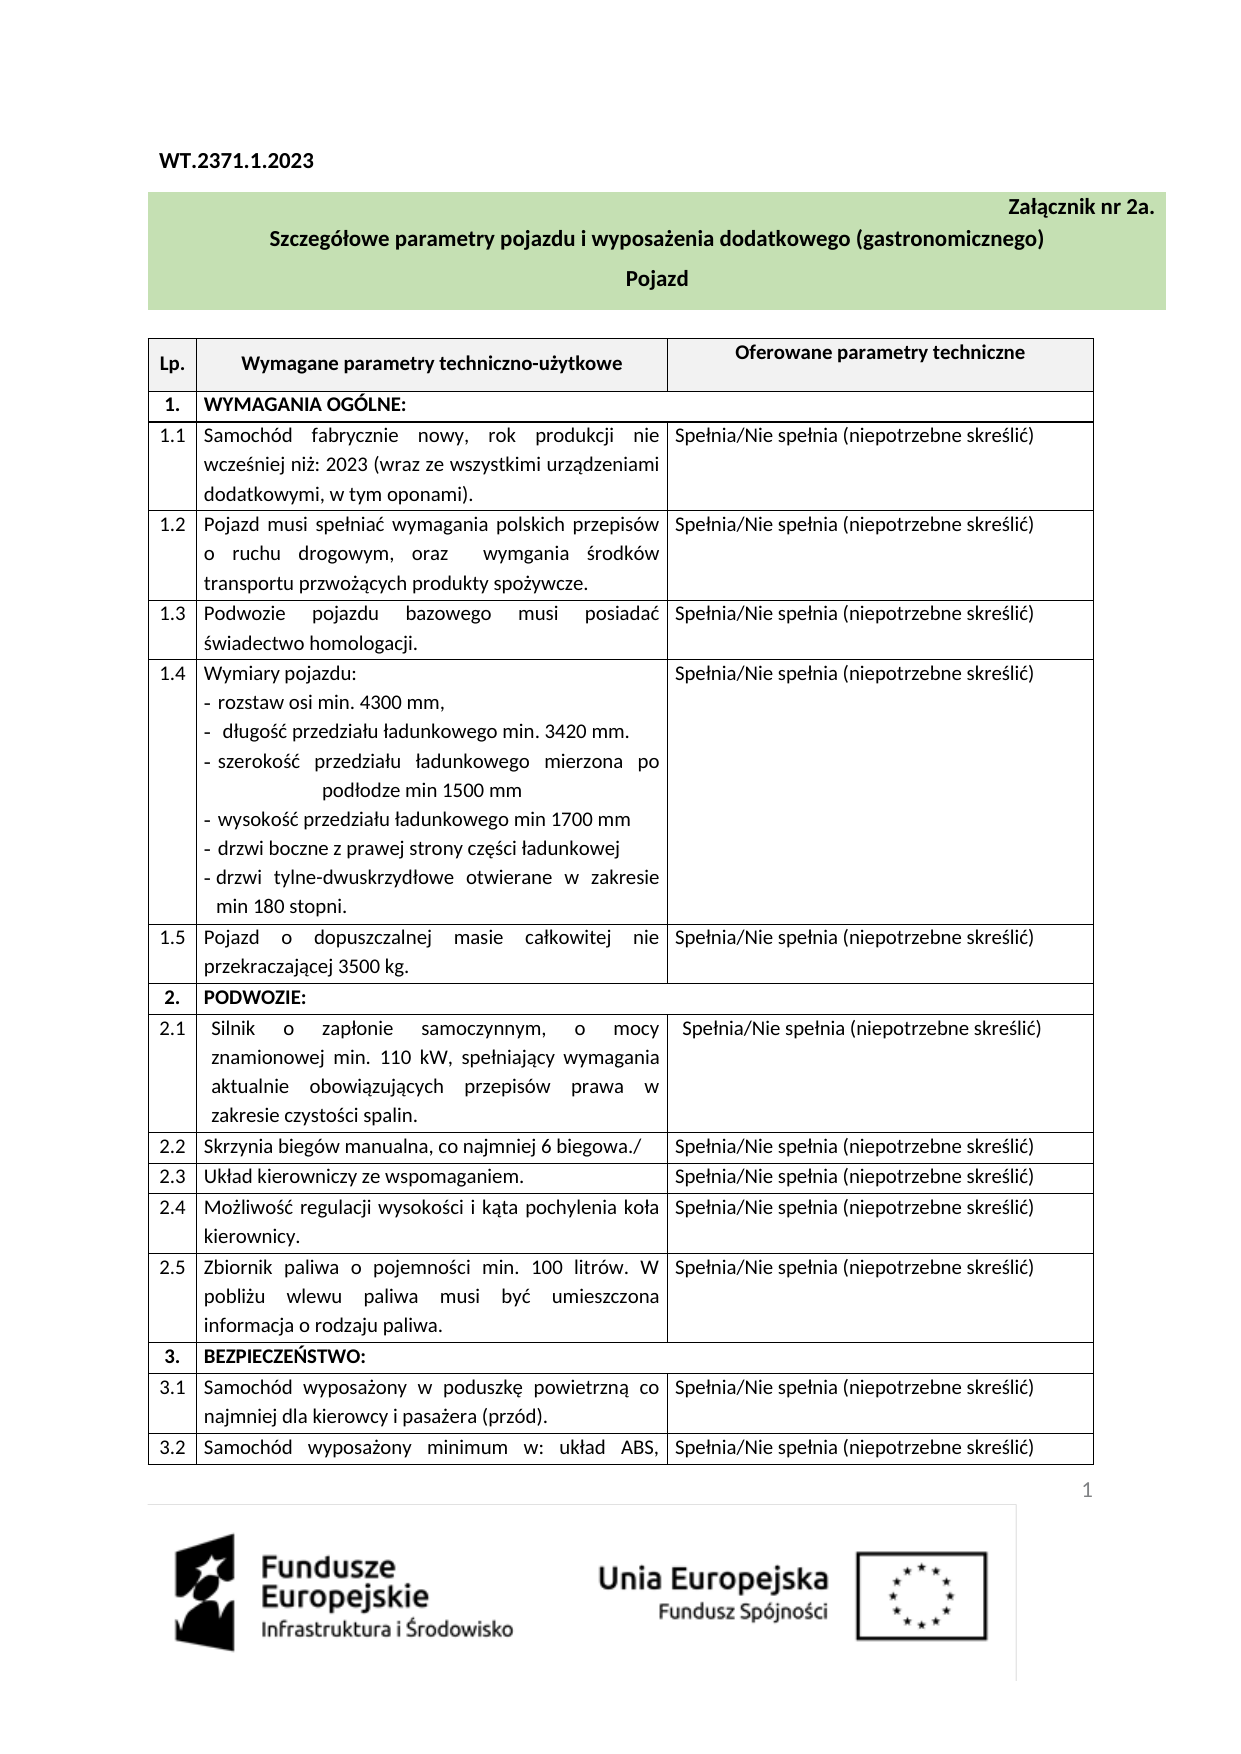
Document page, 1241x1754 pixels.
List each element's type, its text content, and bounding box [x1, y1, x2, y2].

table_cell 2.2 [149, 1133, 196, 1163]
table_cell 1. [149, 392, 196, 421]
table_cell 2. [149, 984, 196, 1014]
table_cell 1.2 [149, 511, 196, 599]
table_cell Załącznik nr 2a. Szczegółowe parametry pojazdu i wyposażenia dodatkowego (gastronomicznego) [148, 192, 1166, 251]
table_cell Pojazd musi spełniać wymagania polskich przepisów o ruchu drogowym, oraz wymgania środków transportu przwożących produkty spożywcze. [197, 511, 667, 599]
table_cell Spełnia/Nie spełnia (niepotrzebne skreślić) [668, 1015, 1093, 1132]
table_cell Zbiornik paliwa o pojemności min. 100 litrów. W pobliżu wlewu paliwa musi być umieszczona informacja o rodzaju paliwa. [197, 1254, 667, 1342]
table_cell 1.4 [149, 660, 196, 923]
table_cell Spełnia/Nie spełnia (niepotrzebne skreślić) [668, 1194, 1093, 1253]
table_cell Samochód wyposażony minimum w: układ ABS, system kontroli trakcji (np. ESP lub podobny). [197, 1434, 667, 1464]
table_cell BEZPIECZEŃSTWO: [197, 1343, 1093, 1373]
table_cell Samochód wyposażony w poduszkę powietrzną co najmniej dla kierowcy i pasażera (przód). [197, 1374, 667, 1433]
table_cell Wymiary pojazdu: rozstaw osi min. 4300 mm, długość przedziału ładunkowego min. 3420 mm. szerokość przedziału ładunkowego mierzona po podłodze min 1500 mm wysokość przedziału ładunkowego min 1700 mm drzwi boczne z prawej strony części ładunkowej drzwi tylne-dwuskrzydłowe otwierane w zakresie min 180 stopni. [197, 660, 667, 923]
table_cell Spełnia/Nie spełnia (niepotrzebne skreślić) [668, 1254, 1093, 1342]
table_header Wymagane parametry techniczno-użytkowe [197, 339, 667, 391]
table_header WT.2371.1.2023 [148, 133, 1166, 192]
table_cell Spełnia/Nie spełnia (niepotrzebne skreślić) [668, 660, 1093, 923]
table_cell PODWOZIE: [197, 984, 1093, 1014]
table_cell Spełnia/Nie spełnia (niepotrzebne skreślić) [668, 423, 1093, 510]
picture [147, 1503, 1018, 1681]
table_cell 1.1 [149, 423, 196, 510]
table_cell Spełnia/Nie spełnia (niepotrzebne skreślić) [668, 601, 1093, 659]
table_cell Samochód fabrycznie nowy, rok produkcji nie wcześniej niż: 2023 (wraz ze wszystkimi urządzeniami dodatkowymi, w tym oponami). [197, 423, 667, 510]
table_header Oferowane parametry techniczne [668, 339, 1093, 391]
table_cell Spełnia/Nie spełnia (niepotrzebne skreślić) [668, 1434, 1093, 1464]
table_cell 2.4 [149, 1194, 196, 1253]
table_cell 1.5 [149, 925, 196, 983]
table_cell Spełnia/Nie spełnia (niepotrzebne skreślić) [668, 511, 1093, 599]
table_cell Możliwość regulacji wysokości i kąta pochylenia koła kierownicy. [197, 1194, 667, 1253]
table_header Lp. [149, 339, 196, 391]
table_cell Pojazd o dopuszczalnej masie całkowitej nie przekraczającej 3500 kg. [197, 925, 667, 983]
table_cell WYMAGANIA OGÓLNE: [197, 392, 1093, 421]
table_cell Spełnia/Nie spełnia (niepotrzebne skreślić) [668, 1164, 1093, 1193]
table_cell 2.5 [149, 1254, 196, 1342]
table_cell 1.3 [149, 601, 196, 659]
table_cell Układ kierowniczy ze wspomaganiem. [197, 1164, 667, 1193]
table_cell Spełnia/Nie spełnia (niepotrzebne skreślić) [668, 1133, 1093, 1163]
table_cell Spełnia/Nie spełnia (niepotrzebne skreślić) [668, 925, 1093, 983]
table_cell 3. [149, 1343, 196, 1373]
table_cell 2.3 [149, 1164, 196, 1193]
table_cell 3.2 [149, 1434, 196, 1464]
table_cell Pojazd [148, 251, 1166, 310]
table_cell Silnik o zapłonie samoczynnym, o mocy znamionowej min. 110 kW, spełniający wymagania aktualnie obowiązujących przepisów prawa w zakresie czystości spalin. [197, 1015, 667, 1132]
table_cell Spełnia/Nie spełnia (niepotrzebne skreślić) [668, 1374, 1093, 1433]
table_cell 2.1 [149, 1015, 196, 1132]
table_cell Skrzynia biegów manualna, co najmniej 6 biegowa./ [197, 1133, 667, 1163]
table_cell Podwozie pojazdu bazowego musi posiadać świadectwo homologacji. [197, 601, 667, 659]
table_cell 3.1 [149, 1374, 196, 1433]
